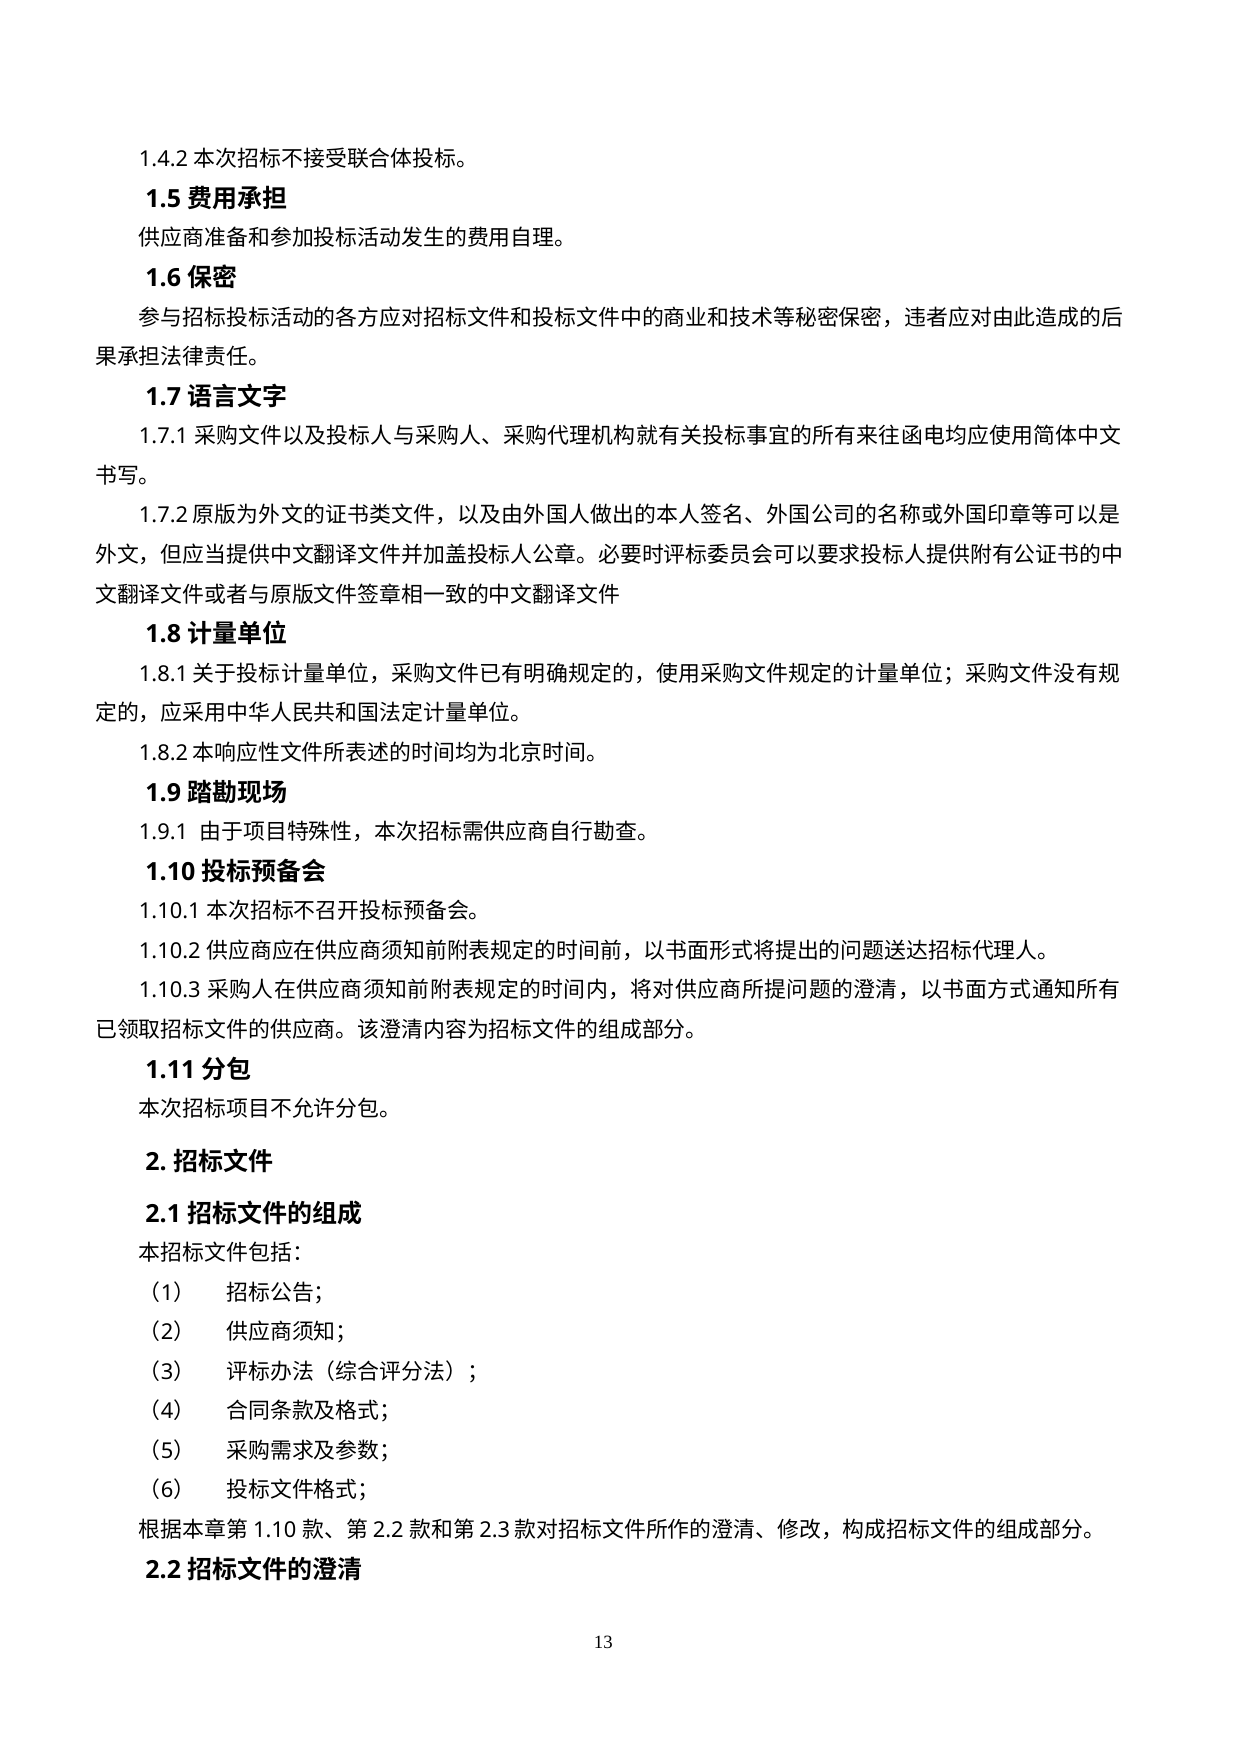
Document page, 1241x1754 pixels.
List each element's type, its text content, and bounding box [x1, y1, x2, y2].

text 1.7.1 采购文件以及投标人与采购人、采购代理机构就有关投标事宜的所有来往函电均应使用简体中文书写。 [95, 414, 1124, 493]
text 1.7 语言文字 [95, 375, 1124, 414]
title 2. 招标文件 [95, 1139, 1231, 1179]
text 1.10.3 采购人在供应商须知前附表规定的时间内，将对供应商所提问题的澄清，以书面方式通知所有已领取招标文件的供应商。该澄清内容为招标文件的组成部分。 [95, 968, 1124, 1048]
text 2.2 招标文件的澄清 [95, 1548, 1124, 1587]
text 2.1 招标文件的组成 [95, 1191, 1124, 1231]
text 1.10 投标预备会 [95, 850, 1124, 889]
text 1.6 保密 [95, 256, 1124, 296]
text 参与招标投标活动的各方应对招标文件和投标文件中的商业和技术等秘密保密，违者应对由此造成的后果承担法律责任。 [95, 296, 1124, 375]
text 1.11 分包 [95, 1048, 1124, 1087]
text 1.10.2 供应商应在供应商须知前附表规定的时间前，以书面形式将提出的问题送达招标代理人。 [95, 929, 1124, 968]
text 1.10.1 本次招标不召开投标预备会。 [95, 889, 1124, 929]
text 1.9 踏勘现场 [95, 771, 1124, 810]
text 1.8.2本响应性文件所表述的时间均为北京时间。 [95, 731, 1124, 771]
text 供应商准备和参加投标活动发生的费用自理。 [95, 216, 1124, 256]
text 1.7.2原版为外文的证书类文件，以及由外国人做出的本人签名、外国公司的名称或外国印章等可以是外文，但应当提供中文翻译文件并加盖投标人公章。必要时评标委员会可以要求投标人提供附有公证书的中文翻译文件或者与原版文件签章相一致的中文翻译文件 [95, 493, 1124, 612]
text 本次招标项目不允许分包。 [95, 1087, 1124, 1127]
list 评标办法（综合评分法）； [95, 1350, 1124, 1389]
text 1.5 费用承担 [95, 177, 1124, 216]
text 根据本章第 1.10 款、第 2.2 款和第2.3款对招标文件所作的澄清、修改，构成招标文件的组成部分。 [95, 1508, 1124, 1548]
text 1.8 计量单位 [95, 612, 1124, 652]
list 招标公告； [95, 1271, 1124, 1310]
text 1.8.1关于投标计量单位，采购文件已有明确规定的，使用采购文件规定的计量单位；采购文件没有规定的，应采用中华人民共和国法定计量单位。 [95, 652, 1124, 731]
list 合同条款及格式； [95, 1389, 1124, 1429]
list 供应商须知； [95, 1310, 1124, 1350]
list 投标文件格式； [95, 1468, 1124, 1508]
list 采购需求及参数； [95, 1429, 1124, 1468]
text 1.9.1 由于项目特殊性，本次招标需供应商自行勘查。 [95, 810, 1124, 850]
text 1.4.2 本次招标不接受联合体投标。 [95, 137, 1124, 177]
text 本招标文件包括： [95, 1231, 1124, 1271]
